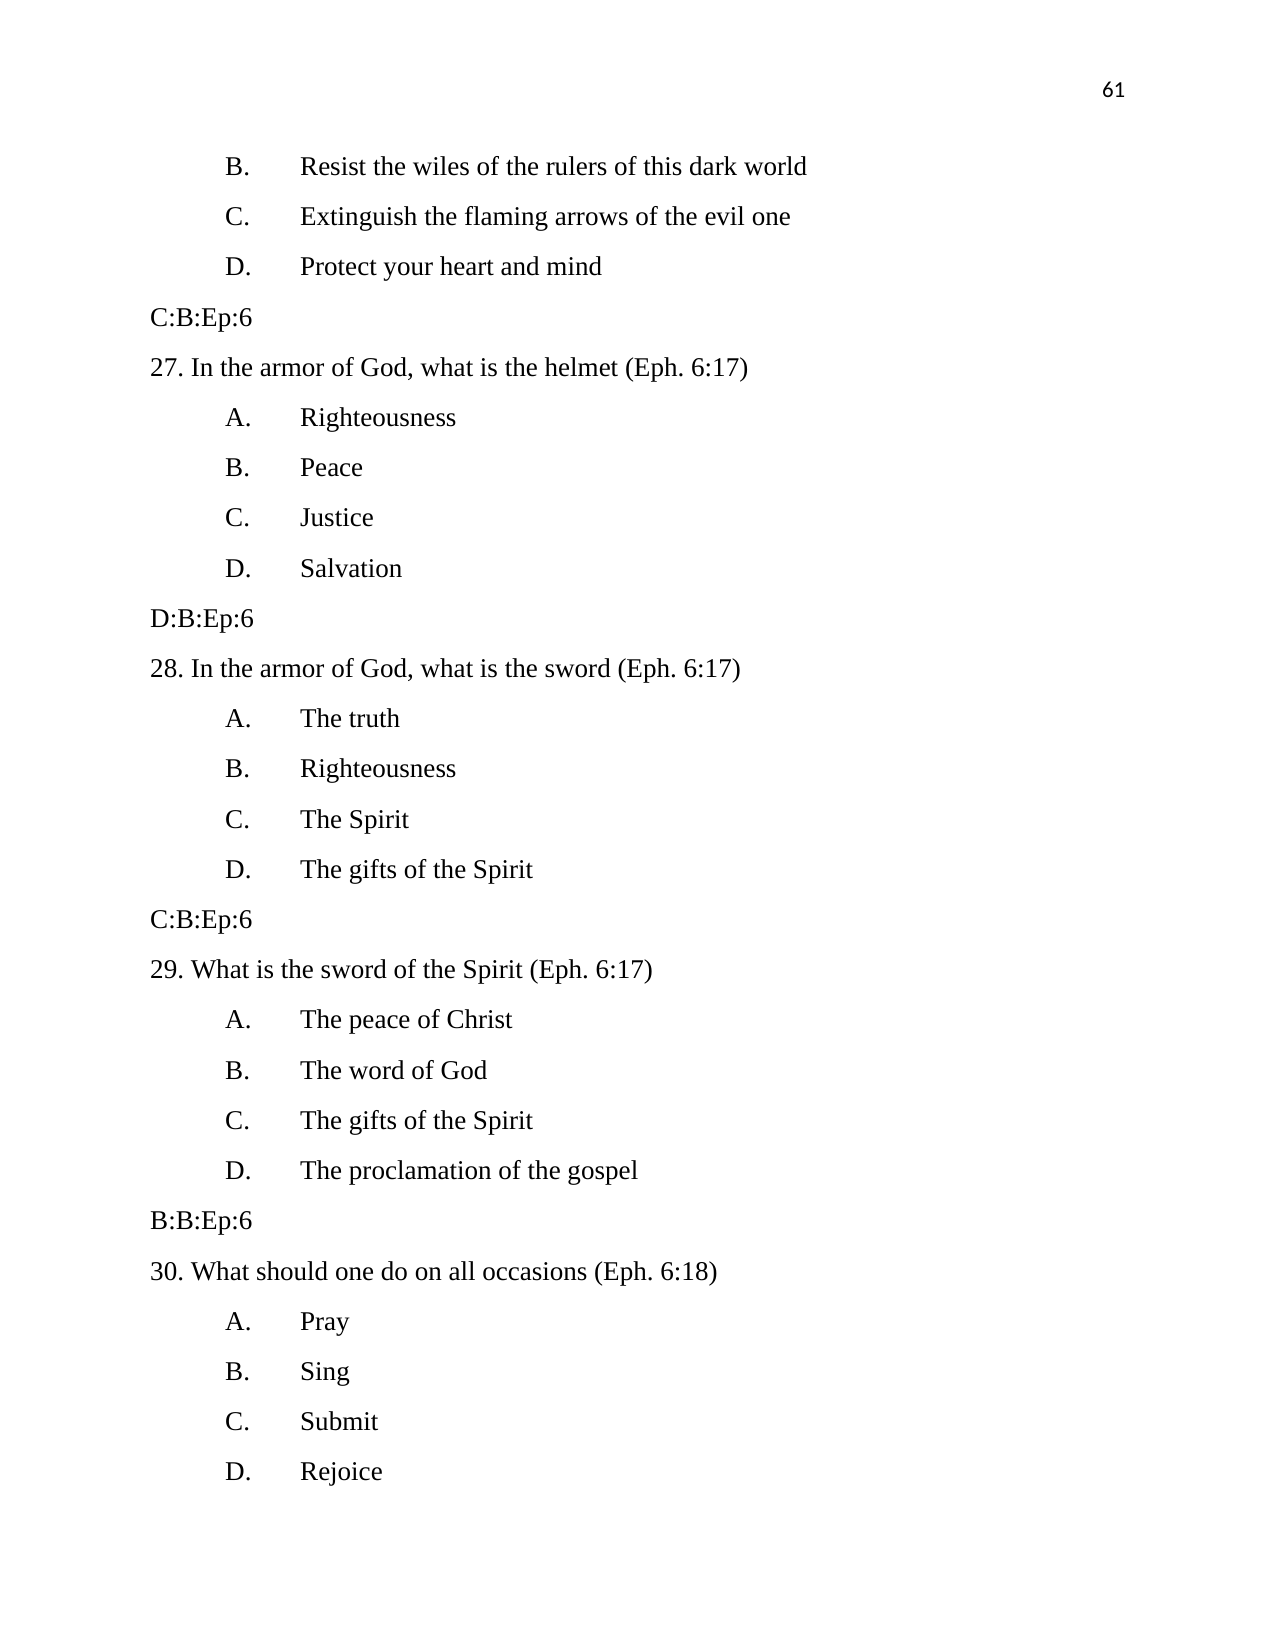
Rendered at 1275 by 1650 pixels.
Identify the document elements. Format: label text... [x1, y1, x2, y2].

text 30. What should one do on all occasions (Eph. 6:18) [150, 1254, 1125, 1286]
text B. Sing [150, 1355, 1125, 1386]
text D. Protect your heart and mind [150, 250, 1125, 282]
text A. Pray [150, 1305, 1125, 1336]
text C. The gifts of the Spirit [150, 1104, 1125, 1135]
text B. Resist the wiles of the rulers of this dark world [150, 150, 1125, 181]
text D:B:Ep:6 [150, 602, 1125, 633]
text C. Extinguish the flaming arrows of the evil one [150, 200, 1125, 231]
text B. Peace [150, 451, 1125, 482]
text D. The gifts of the Spirit [150, 853, 1125, 884]
text C. Justice [150, 501, 1125, 533]
text B:B:Ep:6 [150, 1204, 1125, 1236]
text C:B:Ep:6 [150, 301, 1125, 332]
text B. The word of God [150, 1054, 1125, 1085]
text B. Righteousness [150, 752, 1125, 784]
text A. Righteousness [150, 401, 1125, 432]
text A. The peace of Christ [150, 1003, 1125, 1035]
text C. The Spirit [150, 803, 1125, 834]
text 27. In the armor of God, what is the helmet (Eph. 6:17) [150, 351, 1125, 382]
text D. Salvation [150, 552, 1125, 583]
text C:B:Ep:6 [150, 903, 1125, 934]
text D. Rejoice [150, 1455, 1125, 1487]
text 29. What is the sword of the Spirit (Eph. 6:17) [150, 953, 1125, 984]
text C. Submit [150, 1405, 1125, 1436]
text 28. In the armor of God, what is the sword (Eph. 6:17) [150, 652, 1125, 683]
text A. The truth [150, 702, 1125, 733]
text D. The proclamation of the gospel [150, 1154, 1125, 1185]
